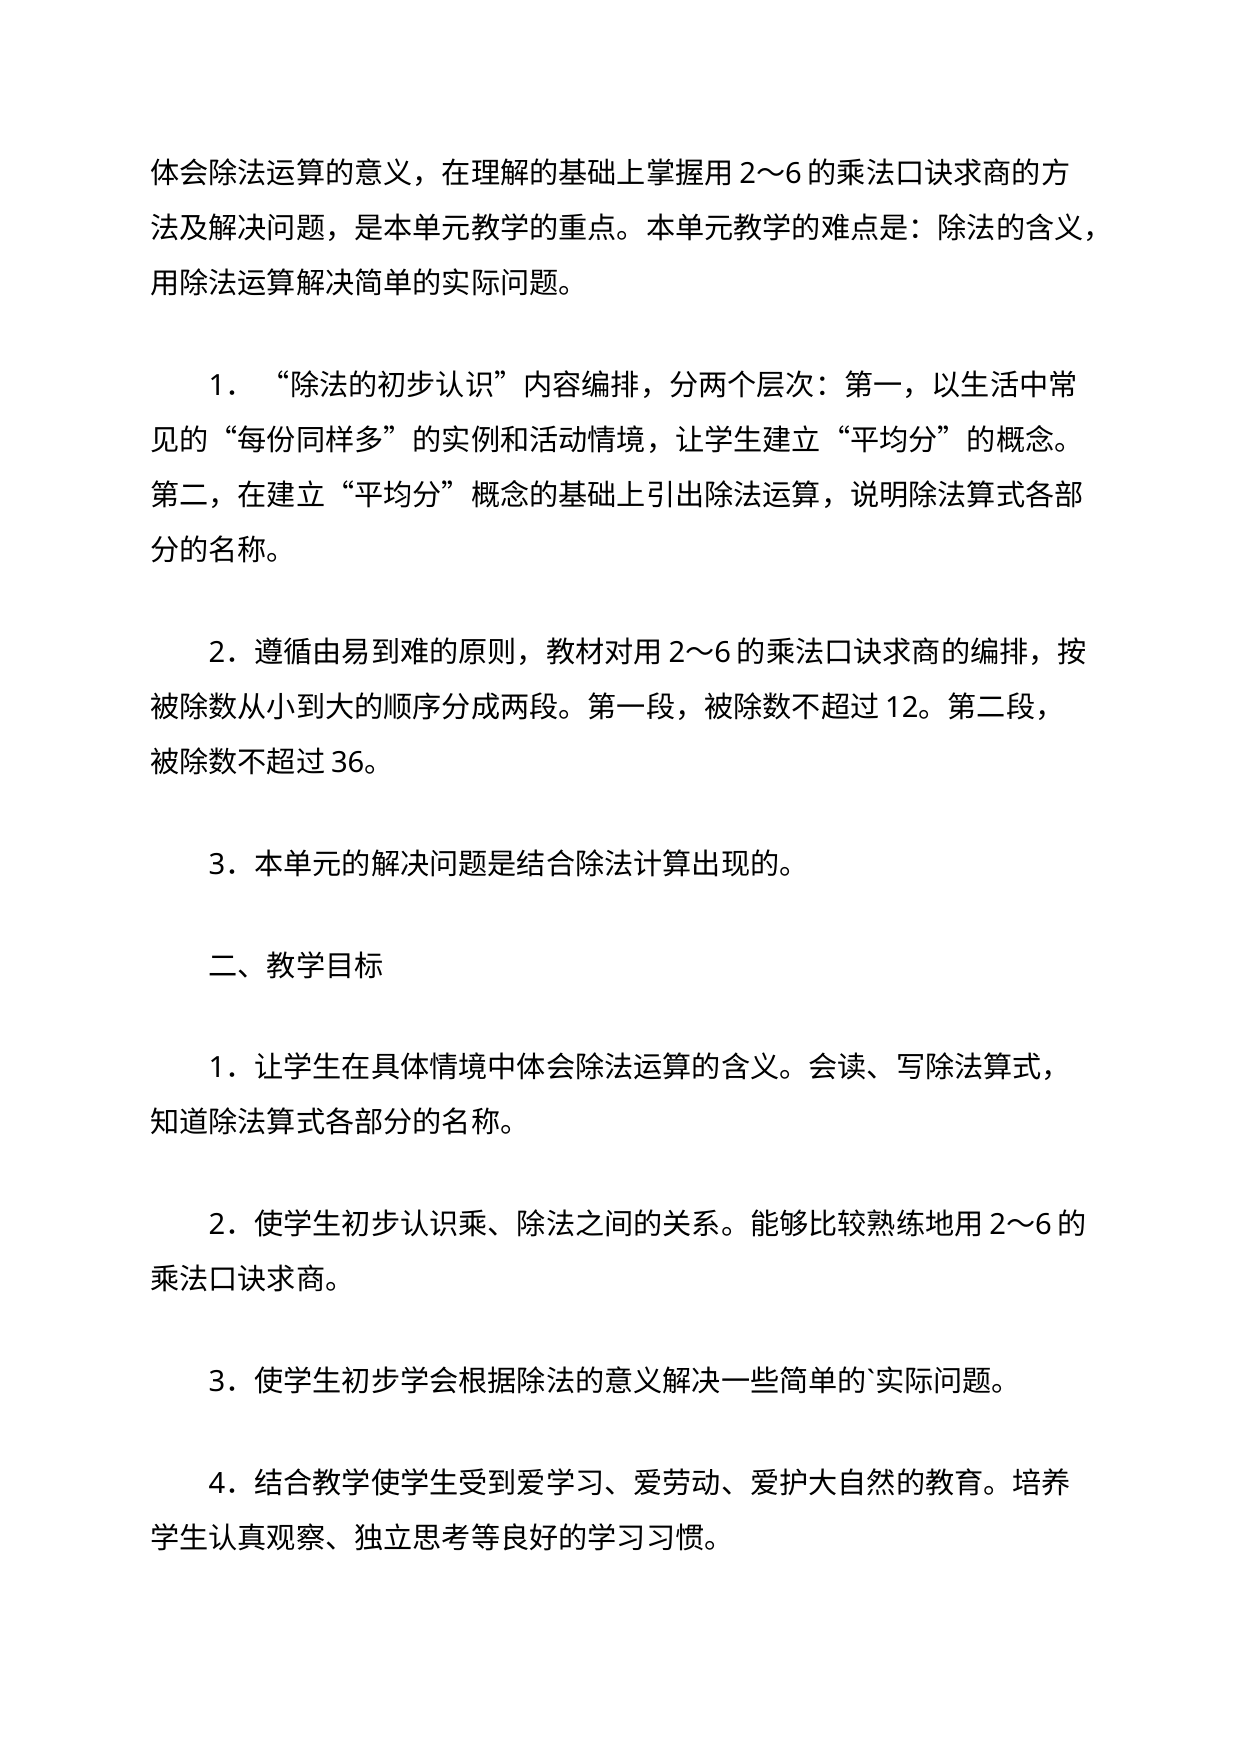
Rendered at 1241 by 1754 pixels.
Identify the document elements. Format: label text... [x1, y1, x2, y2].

text 3．本单元的解决问题是结合除法计算出现的。 [150, 840, 1090, 883]
text 二、教学目标 [150, 942, 1090, 984]
text 1．让学生在具体情境中体会除法运算的含义。会读、写除法算式，知道除法算式各部分的名称。 [150, 1044, 1090, 1141]
text 2．使学生初步认识乘、除法之间的关系。能够比较熟练地用2～6的乘法口诀求商。 [150, 1201, 1090, 1298]
text 2．遵循由易到难的原则，教材对用2～6的乘法口诀求商的编排，按被除数从小到大的顺序分成两段。第一段，被除数不超过12。第二段，被除数不超过36。 [150, 628, 1090, 781]
text 4．结合教学使学生受到爱学习、爱劳动、爱护大自然的教育。培养学生认真观察、独立思考等良好的学习习惯。 [150, 1459, 1090, 1557]
text 3．使学生初步学会根据除法的意义解决一些简单的`实际问题。 [150, 1357, 1090, 1400]
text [150, 150, 1090, 302]
text 1． “除法的初步认识”内容编排，分两个层次：第一，以生活中常见的“每份同样多”的实例和活动情境，让学生建立“平均分”的概念。第二，在建立“平均分”概念的基础上引出除法运算，说明除法算式各部分的名称。 [150, 362, 1090, 569]
